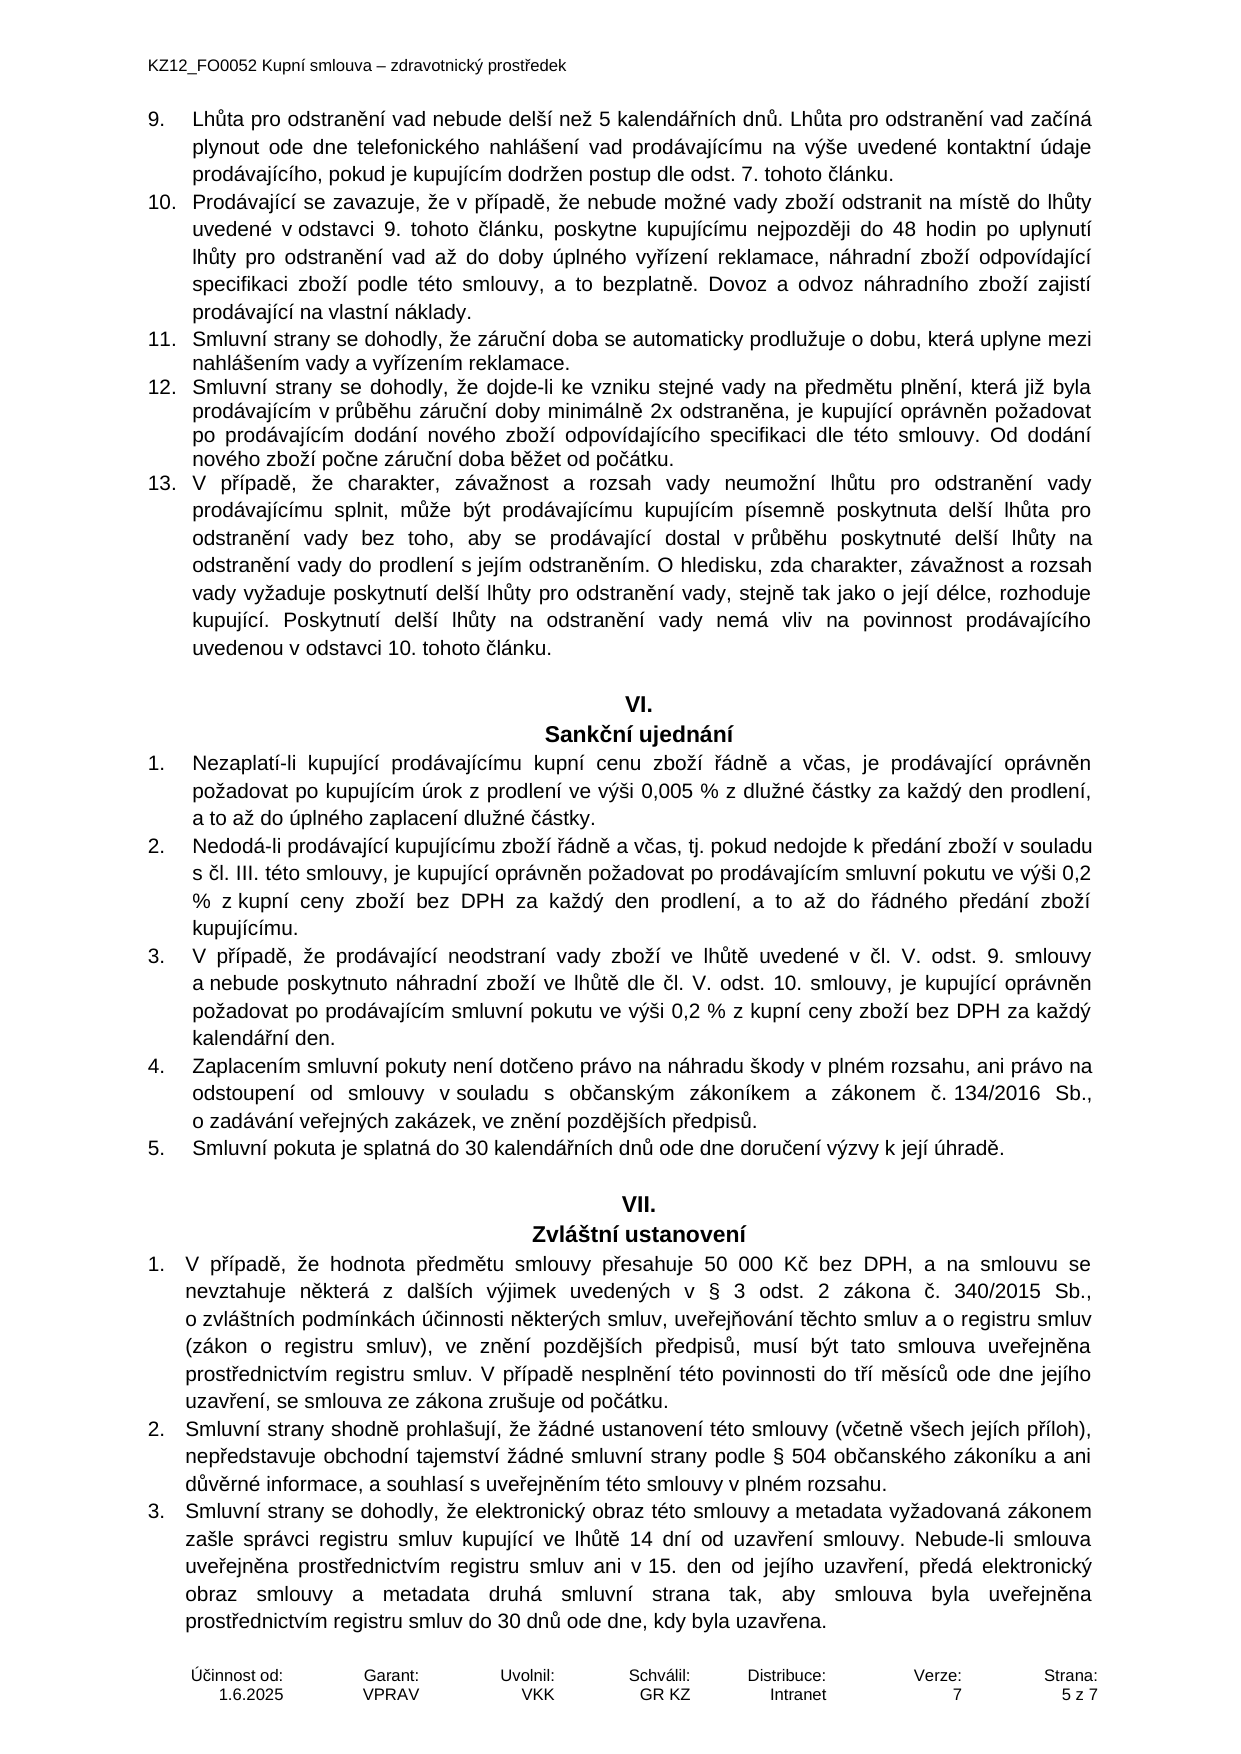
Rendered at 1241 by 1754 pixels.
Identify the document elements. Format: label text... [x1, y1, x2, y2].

list Smluvní strany se dohodly, že elektronický obraz této smlouvy a metadata vyžadovaná zákonem zašle správci registru smluv kupující ve lhůtě 14 dní od uzavření smlouvy. Nebude-li smlouva uveřejněna prostřednictvím registru smluv ani v 15. den od jejího uzavření, předá elektronický obraz smlouvy a metadata druhá smluvní strana tak, aby smlouva byla uveřejněna prostřednictvím registru smluv do 30 dnů ode dne, kdy byla uzavřena. [148, 1499, 1093, 1633]
list Smluvní pokuta je splatná do 30 kalendářních dnů ode dne doručení výzvy k její úhradě. [148, 1136, 1093, 1160]
list Lhůta pro odstranění vad nebude delší než 5 kalendářních dnů. Lhůta pro odstranění vad začíná plynout ode dne telefonického nahlášení vad prodávajícímu na výše uvedené kontaktní údaje prodávajícího, pokud je kupujícím dodržen postup dle odst. 7. tohoto článku. [148, 107, 1093, 186]
list Nedodá-li prodávající kupujícímu zboží řádně a včas, tj. pokud nedojde k předání zboží v souladu s čl. III. této smlouvy, je kupující oprávněn požadovat po prodávajícím smluvní pokutu ve výši 0,2 % z kupní ceny zboží bez DPH za každý den prodlení, a to až do řádného předání zboží kupujícímu. [148, 834, 1093, 940]
list Smluvní strany se dohodly, že záruční doba se automaticky prodlužuje o dobu, která uplyne mezi nahlášením vady a vyřízením reklamace. [148, 327, 1093, 375]
subtitle Zvláštní ustanovení [185, 1221, 1093, 1248]
list Smluvní strany shodně prohlašují, že žádné ustanovení této smlouvy (včetně všech jejích příloh), nepředstavuje obchodní tajemství žádné smluvní strany podle § 504 občanského zákoníku a ani důvěrné informace, a souhlasí s uveřejněním této smlouvy v plném rozsahu. [148, 1417, 1093, 1496]
list Zaplacením smluvní pokuty není dotčeno právo na náhradu škody v plném rozsahu, ani právo na odstoupení od smlouvy v souladu s občanským zákoníkem a zákonem č. 134/2016 Sb., o zadávání veřejných zakázek, ve znění pozdějších předpisů. [148, 1054, 1093, 1133]
text Sankční ujednání [185, 721, 1093, 747]
list Prodávající se zavazuje, že v případě, že nebude možné vady zboží odstranit na místě do lhůty uvedené v odstavci 9. tohoto článku, poskytne kupujícímu nejpozději do 48 hodin po uplynutí lhůty pro odstranění vad až do doby úplného vyřízení reklamace, náhradní zboží odpovídající specifikaci zboží podle této smlouvy, a to bezplatně. Dovoz a odvoz náhradního zboží zajistí prodávající na vlastní náklady. [148, 189, 1093, 323]
list V případě, že charakter, závažnost a rozsah vady neumožní lhůtu pro odstranění vady prodávajícímu splnit, může být prodávajícímu kupujícím písemně poskytnuta delší lhůta pro odstranění vady bez toho, aby se prodávající dostal v průběhu poskytnuté delší lhůty na odstranění vady do prodlení s jejím odstraněním. O hledisku, zda charakter, závažnost a rozsah vady vyžaduje poskytnutí delší lhůty pro odstranění vady, stejně tak jako o její délce, rozhoduje kupující. Poskytnutí delší lhůty na odstranění vady nemá vliv na povinnost prodávajícího uvedenou v odstavci 10. tohoto článku. [148, 471, 1093, 660]
list V případě, že hodnota předmětu smlouvy přesahuje 50 000 Kč bez DPH, a na smlouvu se nevztahuje některá z dalších výjimek uvedených v § 3 odst. 2 zákona č. 340/2015 Sb., o zvláštních podmínkách účinnosti některých smluv, uveřejňování těchto smluv a o registru smluv (zákon o registru smluv), ve znění pozdějších předpisů, musí být tato smlouva uveřejněna prostřednictvím registru smluv. V případě nesplnění této povinnosti do tří měsíců ode dne jejího uzavření, se smlouva ze zákona zrušuje od počátku. [148, 1252, 1093, 1413]
list V případě, že prodávající neodstraní vady zboží ve lhůtě uvedené v čl. V. odst. 9. smlouvy a nebude poskytnuto náhradní zboží ve lhůtě dle čl. V. odst. 10. smlouvy, je kupující oprávněn požadovat po prodávajícím smluvní pokutu ve výši 0,2 % z kupní ceny zboží bez DPH za každý kalendářní den. [148, 944, 1093, 1050]
text VI. [185, 691, 1093, 717]
list Smluvní strany se dohodly, že dojde-li ke vzniku stejné vady na předmětu plnění, která již byla prodávajícím v průběhu záruční doby minimálně 2x odstraněna, je kupující oprávněn požadovat po prodávajícím dodání nového zboží odpovídajícího specifikaci dle této smlouvy. Od dodání nového zboží počne záruční doba běžet od počátku. [148, 375, 1093, 471]
text VII. [185, 1191, 1093, 1217]
list Nezaplatí-li kupující prodávajícímu kupní cenu zboží řádně a včas, je prodávající oprávněn požadovat po kupujícím úrok z prodlení ve výši 0,005 % z dlužné částky za každý den prodlení, a to až do úplného zaplacení dlužné částky. [148, 751, 1093, 830]
